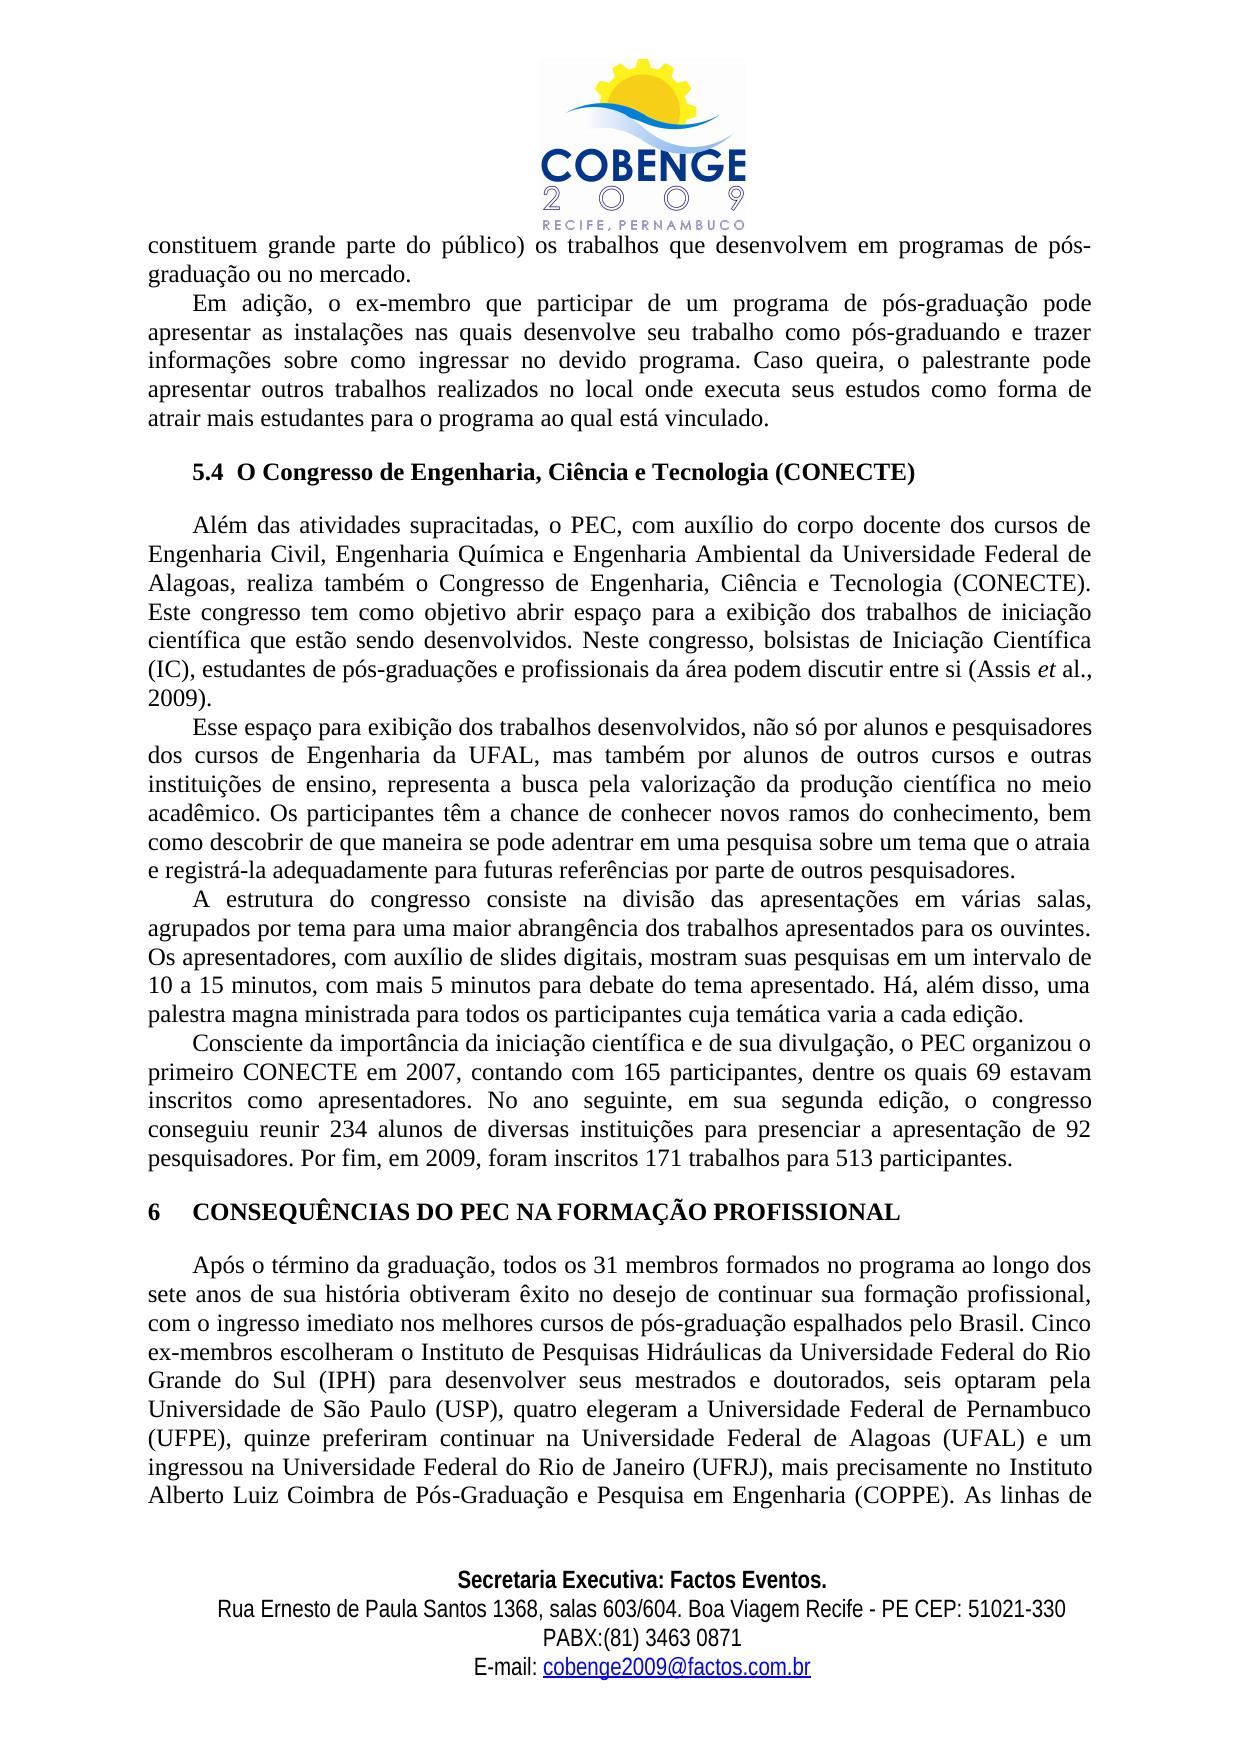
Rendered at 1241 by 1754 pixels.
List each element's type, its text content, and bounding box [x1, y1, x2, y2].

subtitle Consequências do pec na formação profissional [148, 1197, 1092, 1225]
text Em adição, o ex-membro que participar de um programa de pós-graduação pode apresentar as instalações nas quais desenvolve seu trabalho como pós-graduando e trazer informações sobre como ingressar no devido programa. Caso queira, o palestrante pode apresentar outros trabalhos realizados no local onde executa seus estudos como forma de atrair mais estudantes para o programa ao qual está vinculado. [148, 288, 1092, 432]
text A estrutura do congresso consiste na divisão das apresentações em várias salas, agrupados por tema para uma maior abrangência dos trabalhos apresentados para os ouvintes. Os apresentadores, com auxílio de slides digitais, mostram suas pesquisas em um intervalo de 15 minutos, com mais 5 minutos para debate do tema apresentado. Há, além disso, uma palestra magna ministrada para todos os participantes cuja temática varia a cada edição. [148, 884, 1092, 1028]
subtitle O Congresso de Engenharia, Ciência e Tecnologia (CONECTE) [192, 457, 1092, 485]
text Esse espaço para exibição dos trabalhos desenvolvidos, não só por alunos e pesquisadores dos cursos de Engenharia da UFAL, mas também por alunos de outros cursos e outras instituições de ensino, representa a busca pela valorização da produção científica no meio acadêmico. Os participantes têm a chance de conhecer novos ramos do conhecimento, bem como descobrir de que maneira se pode adentrar em uma pesquisa sobre um tema que o atraia e registrá-la adequadamente para futuras referências por parte de outros pesquisadores. [148, 712, 1092, 884]
text Consciente da importância da iniciação científica e de sua divulgação, o PEC organizou o primeiro CONECTE em 2007, contando com 165 participantes, dentre os quais 69 estavam inscritos como apresentadores. No ano seguinte, em sua segunda edição, o congresso conseguiu reunir 234 alunos de diversas instituições para presenciar a apresentação de 92 pesquisadores. Por fim, em 2009, foram inscritos 171 trabalhos para 513 participantes. [148, 1028, 1092, 1172]
text Além das atividades supracitadas, o PEC, com auxílio do corpo docente dos cursos de Engenharia Civil, Engenharia Química e Engenharia Ambiental da Universidade Federal de Alagoas, realiza também o Congresso de Engenharia, Ciência e Tecnologia (CONECTE). Este congresso tem como objetivo abrir espaço para a exibição dos trabalhos de iniciação científica que estão sendo desenvolvidos. Neste congresso, bolsistas de Iniciação Científica (IC), estudantes de pós-graduações e profissionais da área podem discutir entre si (Assis et al., 2009). [148, 510, 1092, 712]
picture [539, 59, 746, 231]
